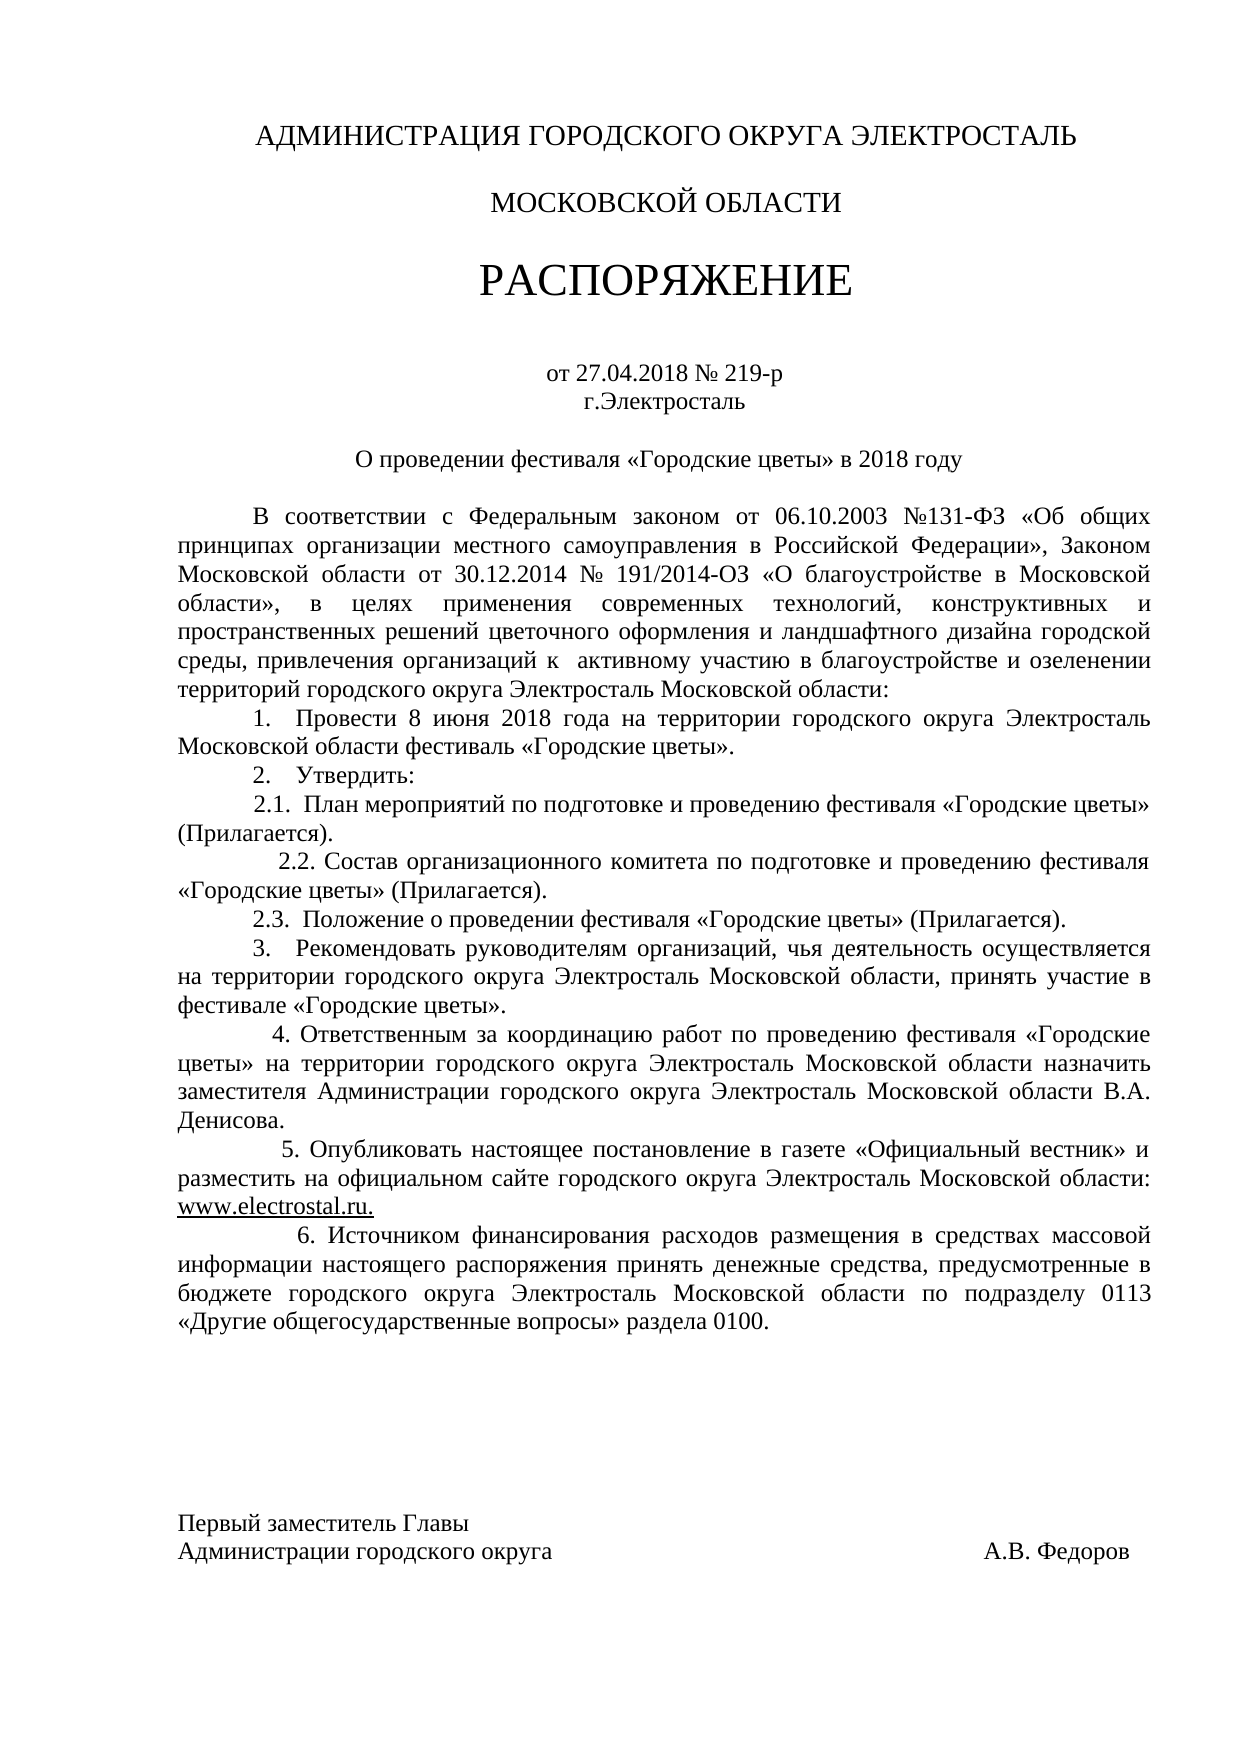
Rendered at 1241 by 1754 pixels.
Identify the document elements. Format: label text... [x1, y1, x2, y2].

list Провести 8 июня 2018 года на территории городского округа Электросталь Московской области фестиваль «Городские цветы». [177, 703, 1152, 760]
text 2.2. Состав организационного комитета по подготовке и проведению фестиваля «Городские цветы» (Прилагается). [177, 846, 1152, 904]
text 2.1. План мероприятий по подготовке и проведению фестиваля «Городские цветы» (Прилагается). [177, 789, 1152, 846]
text 2.3. Положение о проведении фестиваля «Городские цветы» (Прилагается). [177, 904, 1152, 933]
list Рекомендовать руководителям организаций, чья деятельность осуществляется на территории городского округа Электросталь Московской области, принять участие в фестивале «Городские цветы». [177, 933, 1152, 1019]
text АДМИНИСТРАЦИЯ ГОРОДСКОГО ОКРУГА ЭЛЕКТРОСТАЛЬ [177, 118, 1155, 152]
text Администрации городского округа А.В. Федоров [177, 1536, 1152, 1565]
text РАСПОРЯЖЕНИЕ [177, 252, 1155, 305]
text О проведении фестиваля «Городские цветы» в 2018 году [166, 444, 1152, 473]
text В соответствии с Федеральным законом от 06.10.2003 №131-ФЗ «Об общих принципах организации местного самоуправления в Российской Федерации», Законом Московской области от 30.12.2014 № 191/2014-ОЗ «О благоустройстве в Московской области», в целях применения современных технологий, конструктивных и пространственных решений цветочного оформления и ландшафтного дизайна городской среды, привлечения организаций к активному участию в благоустройстве и озеленении территорий городского округа Электросталь Московской области: [177, 501, 1152, 703]
text г.Электросталь [177, 386, 1152, 415]
text Первый заместитель Главы [177, 1508, 1152, 1536]
text МОСКОВСКОЙ ОБЛАСТИ [177, 185, 1155, 219]
text 4. Ответственным за координацию работ по проведению фестиваля «Городские цветы» на территории городского округа Электросталь Московской области назначить заместителя Администрации городского округа Электросталь Московской области В.А. Денисова. [177, 1019, 1152, 1134]
text 5. Опубликовать настоящее постановление в газете «Официальный вестник» и разместить на официальном сайте городского округа Электросталь Московской области: www.electrostal.ru. [177, 1134, 1152, 1220]
text от 27.04.2018 № 219-р [177, 358, 1152, 386]
text 6. Источником финансирования расходов размещения в средствах массовой информации настоящего распоряжения принять денежные средства, предусмотренные в бюджете городского округа Электросталь Московской области по подразделу 0113 «Другие общегосударственные вопросы» раздела 0100. [177, 1220, 1152, 1335]
list Утвердить: [177, 760, 1152, 789]
